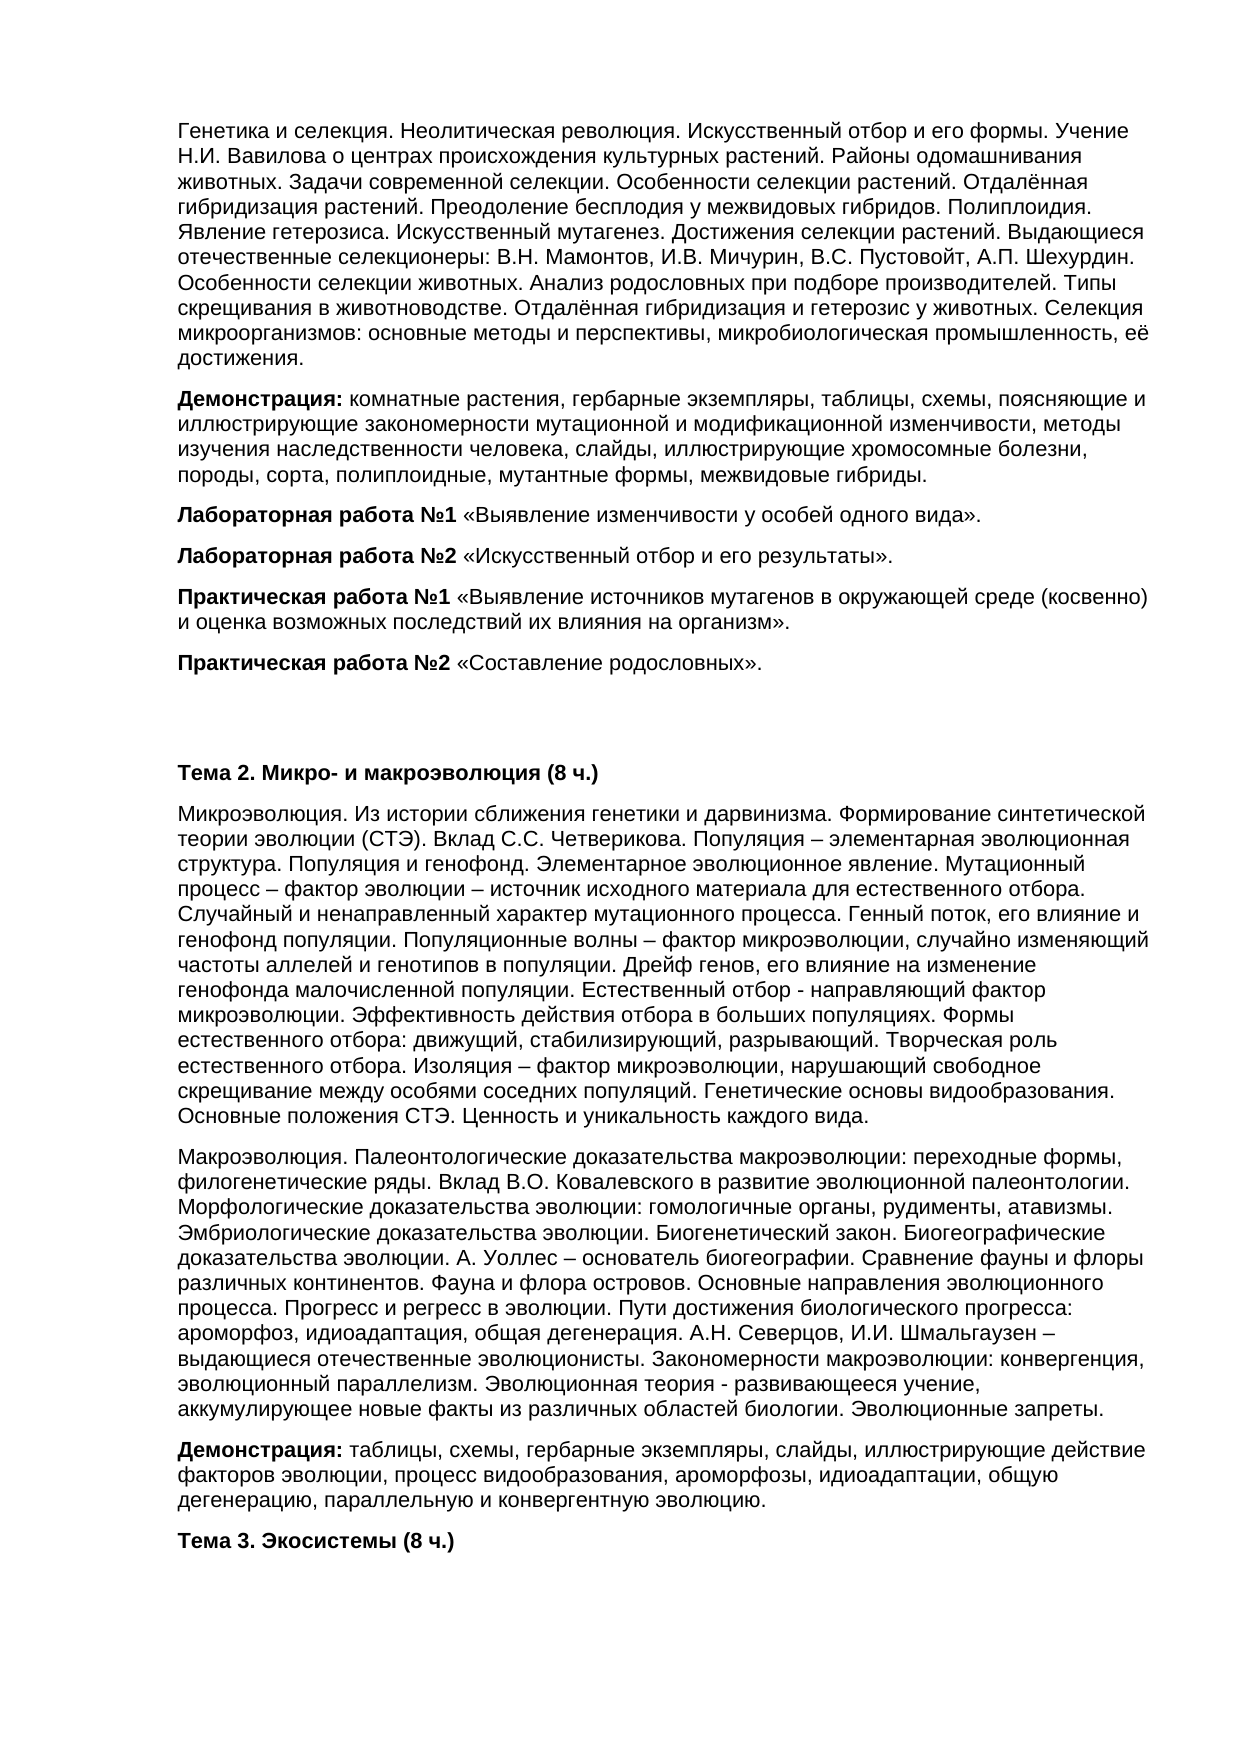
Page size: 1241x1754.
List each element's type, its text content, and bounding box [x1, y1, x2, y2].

text Микроэволюция. Из истории сближения генетики и дарвинизма. Формирование синтетической теории эволюции (СТЭ). Вклад С.С. Четверикова. Популяция – элементарная эволюционная структура. Популяция и генофонд. Элементарное эволюционное явление. Мутационный процесс – фактор эволюции – источник исходного материала для естественного отбора. Случайный и ненаправленный характер мутационного процесса. Генный поток, его влияние и генофонд популяции. Популяционные волны – фактор микроэволюции, случайно изменяющий частоты аллелей и генотипов в популяции. Дрейф генов, его влияние на изменение генофонда малочисленной популяции. Естественный отбор - направляющий фактор микроэволюции. Эффективность действия отбора в больших популяциях. Формы естественного отбора: движущий, стабилизирующий, разрывающий. Творческая роль естественного отбора. Изоляция – фактор микроэволюции, нарушающий свободное скрещивание между особями соседних популяций. Генетические основы видообразования. Основные положения СТЭ. Ценность и уникальность каждого вида. [177, 801, 1152, 1128]
text Лабораторная работа №1 «Выявление изменчивости у особей одного вида». [177, 502, 1152, 527]
text Демонстрация: комнатные растения, гербарные экземпляры, таблицы, схемы, поясняющие и иллюстрирующие закономерности мутационной и модификационной изменчивости, методы изучения наследственности человека, слайды, иллюстрирующие хромосомные болезни, породы, сорта, полиплоидные, мутантные формы, межвидовые гибриды. [177, 386, 1152, 487]
text Лабораторная работа №2 «Искусственный отбор и его результаты». [177, 543, 1152, 568]
text Практическая работа №1 «Выявление источников мутагенов в окружающей среде (косвенно) и оценка возможных последствий их влияния на организм». [177, 584, 1152, 634]
text Тема 3. Экосистемы (8 ч.) [177, 1528, 1152, 1553]
text Макроэволюция. Палеонтологические доказательства макроэволюции: переходные формы, филогенетические ряды. Вклад В.О. Ковалевского в развитие эволюционной палеонтологии. Морфологические доказательства эволюции: гомологичные органы, рудименты, атавизмы. Эмбриологические доказательства эволюции. Биогенетический закон. Биогеографические доказательства эволюции. А. Уоллес – основатель биогеографии. Сравнение фауны и флоры различных континентов. Фауна и флора островов. Основные направления эволюционного процесса. Прогресс и регресс в эволюции. Пути достижения биологического прогресса: ароморфоз, идиоадаптация, общая дегенерация. А.Н. Северцов, И.И. Шмальгаузен – выдающиеся отечественные эволюционисты. Закономерности макроэволюции: конвергенция, эволюционный параллелизм. Эволюционная теория - развивающееся учение, аккумулирующее новые факты из различных областей биологии. Эволюционные запреты. [177, 1144, 1152, 1421]
text Демонстрация: таблицы, схемы, гербарные экземпляры, слайды, иллюстрирующие действие факторов эволюции, процесс видообразования, ароморфозы, идиоадаптации, общую дегенерацию, параллельную и конвергентную эволюцию. [177, 1437, 1152, 1512]
text Практическая работа №2 «Составление родословных». [177, 650, 1152, 675]
text Тема 2. Микро- и макроэволюция (8 ч.) [177, 760, 1152, 785]
text Генетика и селекция. Неолитическая революция. Искусственный отбор и его формы. Учение Н.И. Вавилова о центрах происхождения культурных растений. Районы одомашнивания животных. Задачи современной селекции. Особенности селекции растений. Отдалённая гибридизация растений. Преодоление бесплодия у межвидовых гибридов. Полиплоидия. Явление гетерозиса. Искусственный мутагенез. Достижения селекции растений. Выдающиеся отечественные селекционеры: В.Н. Мамонтов, И.В. Мичурин, В.С. Пустовойт, А.П. Шехурдин. Особенности селекции животных. Анализ родословных при подборе производителей. Типы скрещивания в животноводстве. Отдалённая гибридизация и гетерозис у животных. Селекция микроорганизмов: основные методы и перспективы, микробиологическая промышленность, её достижения. [177, 118, 1152, 370]
